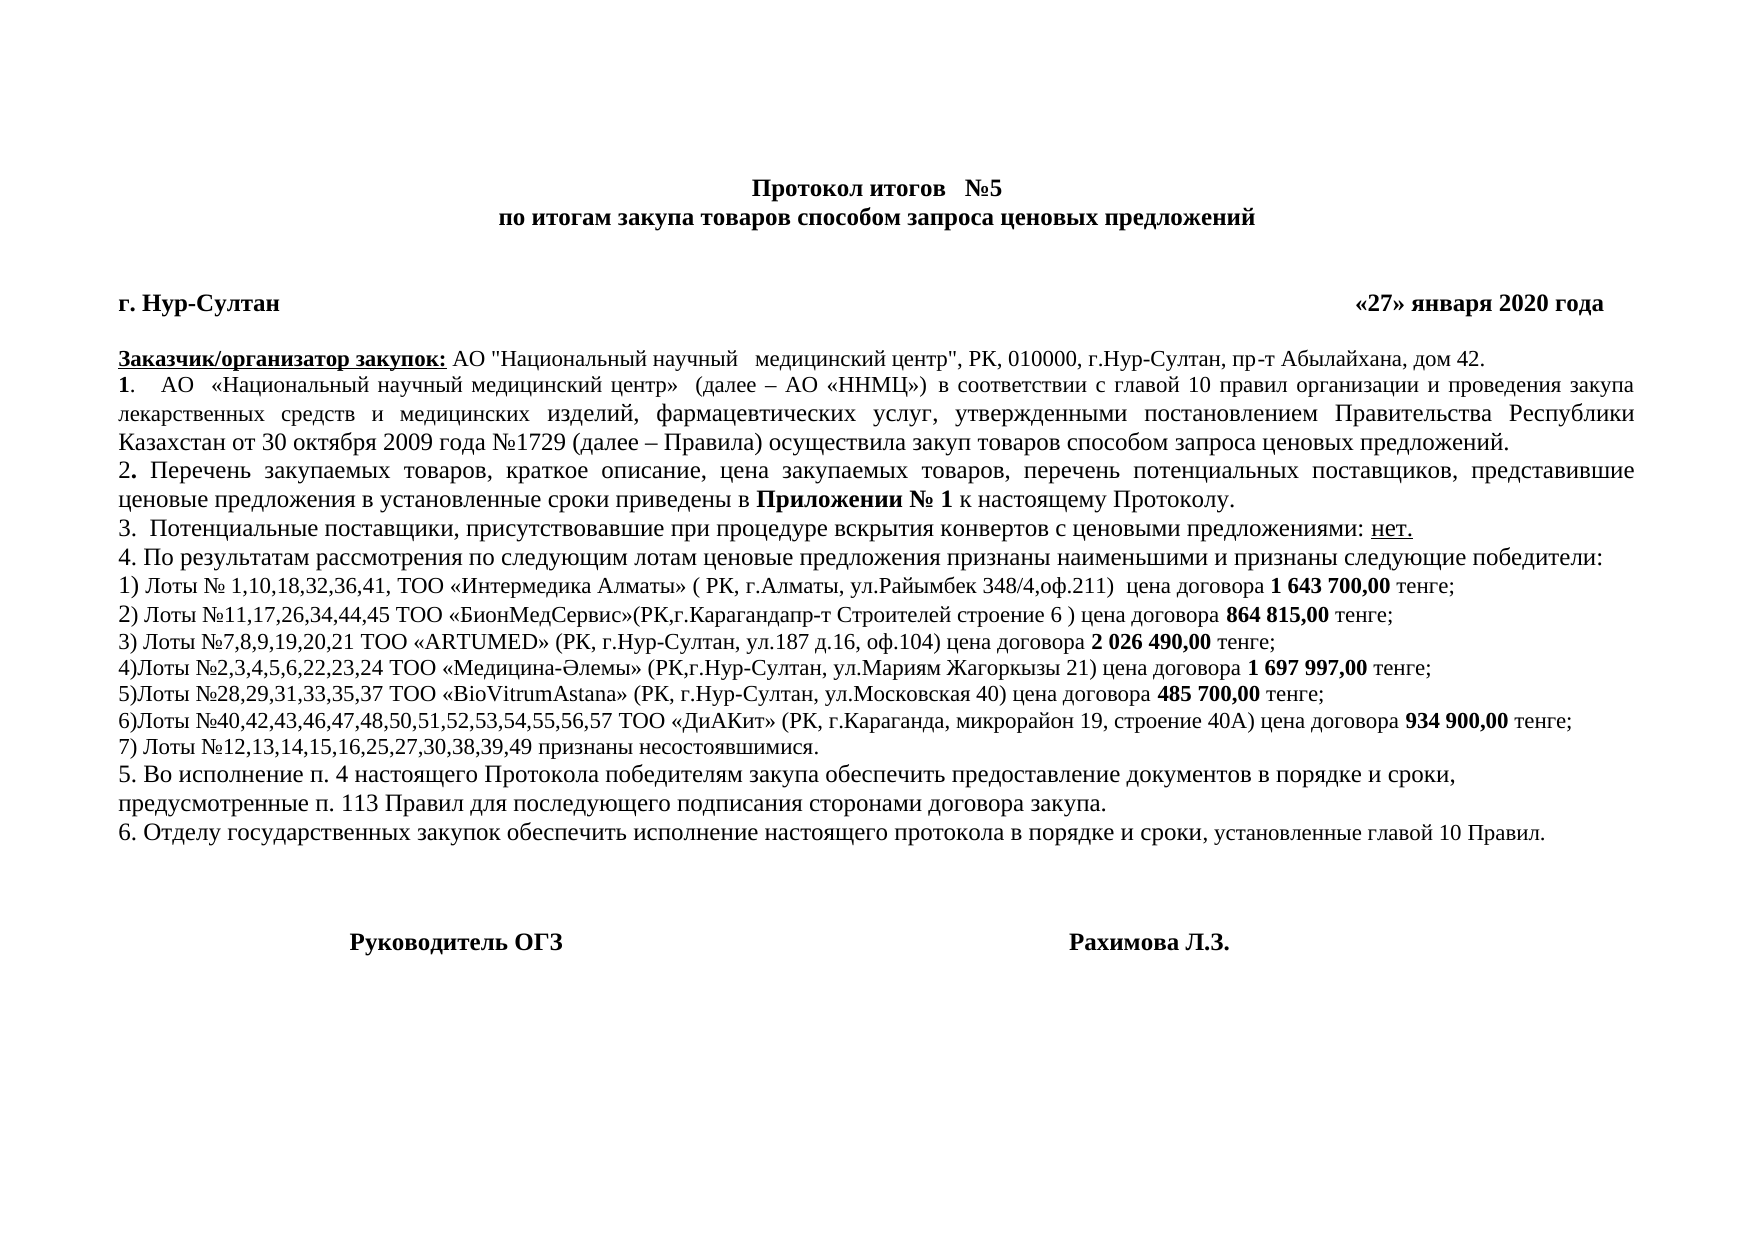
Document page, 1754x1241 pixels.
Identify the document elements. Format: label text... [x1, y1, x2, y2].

text Заказчик/организатор закупок: АО "Национальный научный медицинский центр", РК, 010000, г.Нур-Султан, пр-т Абылайхана, дом 42. [118, 345, 1636, 371]
text по итогам закупа товаров способом запроса ценовых предложений [118, 202, 1636, 231]
text 5. Во исполнение п. 4 настоящего Протокола победителям закупа обеспечить предоставление документов в порядке и сроки, предусмотренные п. 113 Правил для последующего подписания сторонами договора закупа. [118, 759, 1636, 817]
text 5)Лоты №28,29,31,33,35,37 ТОО «BioVitrumAstana» (РК, г.Нур-Султан, ул.Московская 40) цена договора 485 700,00 тенге; [118, 681, 1636, 707]
text 7) Лоты №12,13,14,15,16,25,27,30,38,39,49 признаны несостоявшимися. [118, 733, 1636, 759]
text 4)Лоты №2,3,4,5,6,22,23,24 ТОО «Медицина-Әлемы» (РК,г.Нур-Султан, ул.Мариям Жагоркызы 21) цена договора 1 697 997,00 тенге; [118, 654, 1636, 681]
text Руководитель ОГЗ Рахимова Л.З. [118, 927, 1636, 956]
text 1. АО «Национальный научный медицинский центр» (далее – АО «ННМЦ») в соответствии с главой 10 правил организации и проведения закупа лекарственных средств и медицинских изделий, фармацевтических услуг, утвержденными постановлением Правительства Республики Казахстан от 30 октября 2009 года №1729 (далее – Правила) осуществила закуп товаров способом запроса ценовых предложений. [118, 371, 1636, 455]
text 2) Лоты №11,17,26,34,44,45 ТОО «БионМедСервис»(РК,г.Карагандапр-т Строителей строение 6 ) цена договора 864 815,00 тенге; [118, 599, 1636, 628]
text Протокол итогов №5 [118, 173, 1636, 202]
text 6)Лоты №40,42,43,46,47,48,50,51,52,53,54,55,56,57 ТОО «ДиАКит» (РК, г.Караганда, микрорайон 19, строение 40А) цена договора 934 900,00 тенге; [118, 707, 1636, 733]
text 1) Лоты № 1,10,18,32,36,41, ТОО «Интермедика Алматы» ( РК, г.Алматы, ул.Райымбек 348/4,оф.211) цена договора 1 643 700,00 тенге; [118, 570, 1636, 599]
text 3. Потенциальные поставщики, присутствовавшие при процедуре вскрытия конвертов с ценовыми предложениями: нет. [118, 513, 1636, 542]
text 2. Перечень закупаемых товаров, краткое описание, цена закупаемых товаров, перечень потенциальных поставщиков, представившие ценовые предложения в установленные сроки приведены в Приложении № 1 к настоящему Протоколу. [118, 455, 1636, 513]
text 3) Лоты №7,8,9,19,20,21 ТОО «ARTUMED» (РК, г.Нур-Султан, ул.187 д.16, оф.104) цена договора 2 026 490,00 тенге; [118, 628, 1636, 654]
text 4. По результатам рассмотрения по следующим лотам ценовые предложения признаны наименьшими и признаны следующие победители: [118, 542, 1636, 570]
text 6. Отделу государственных закупок обеспечить исполнение настоящего протокола в порядке и сроки, установленные главой 10 Правил. [118, 817, 1636, 846]
text г. Нур-Султан «27» января 2020 года [118, 288, 1636, 317]
